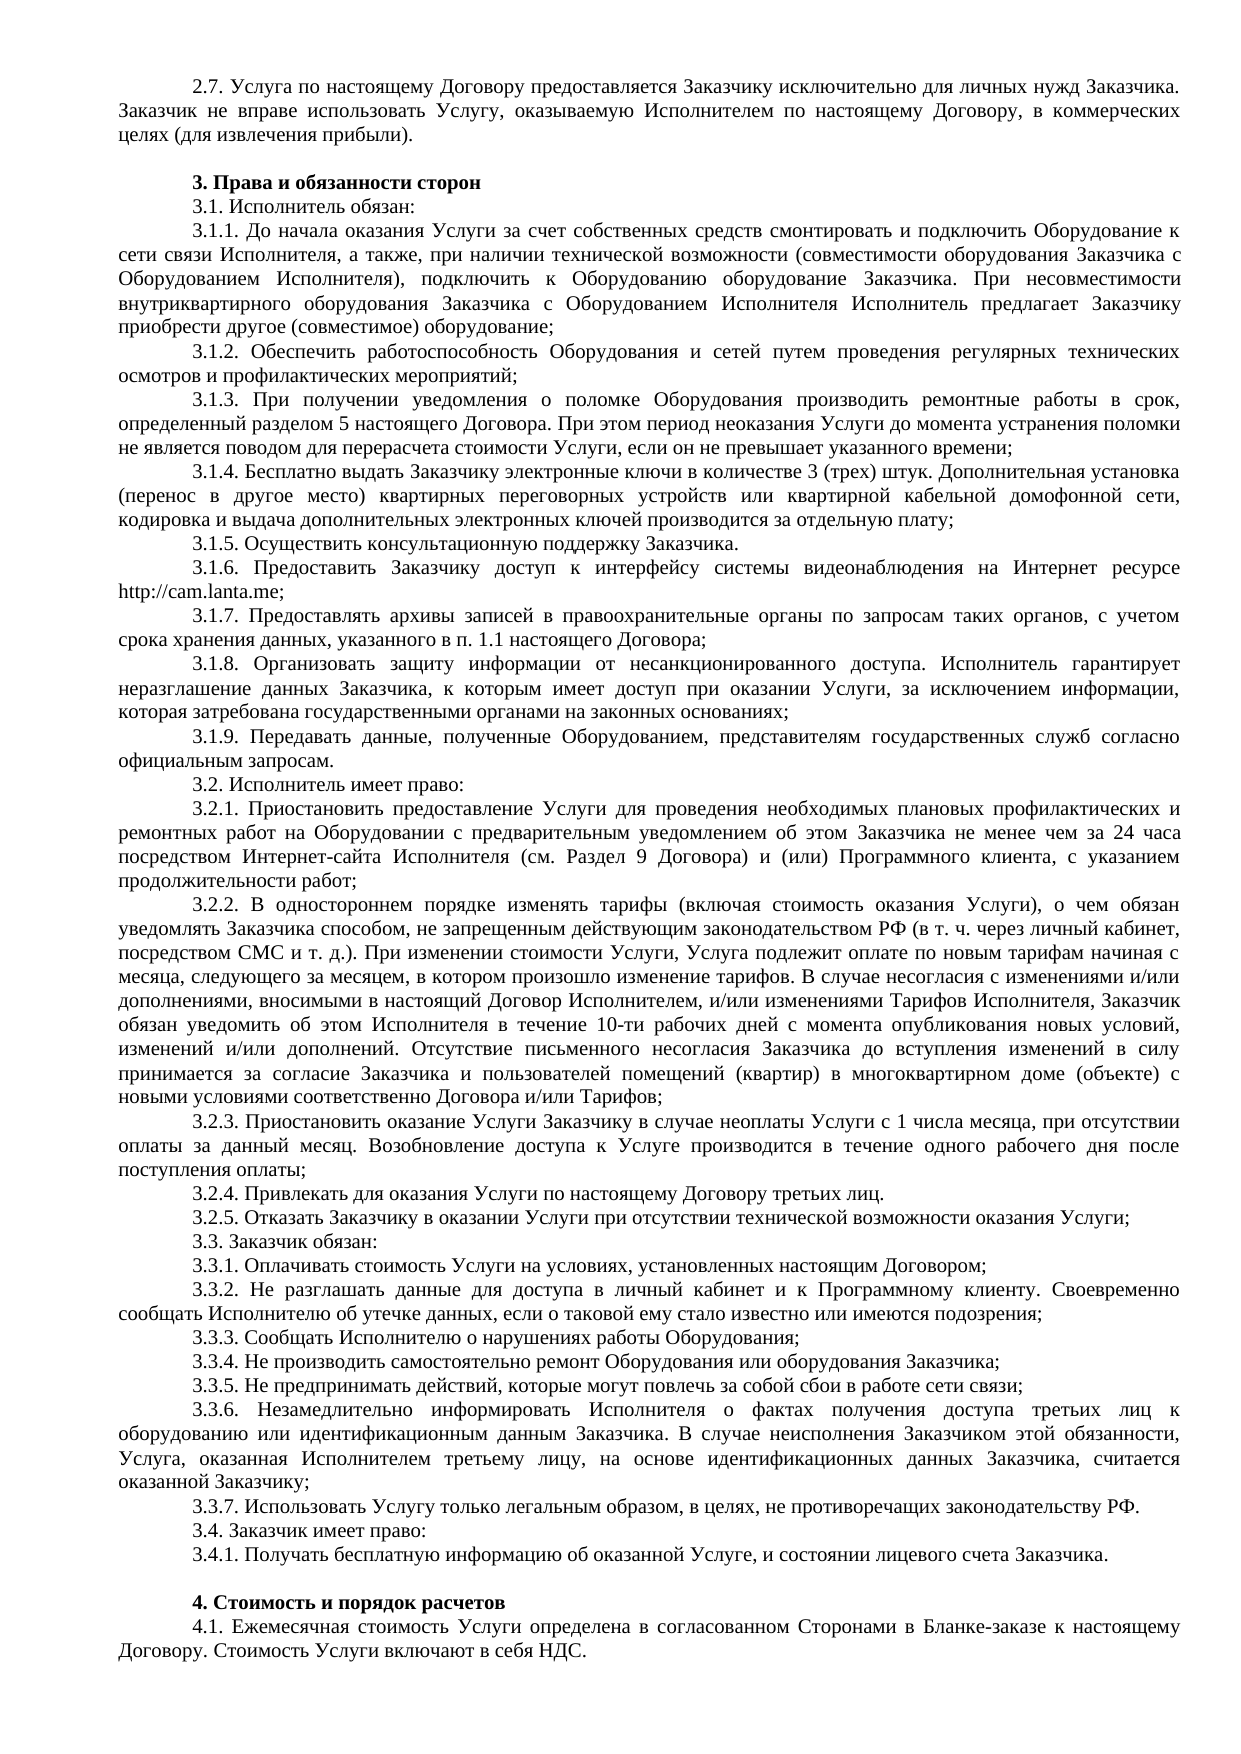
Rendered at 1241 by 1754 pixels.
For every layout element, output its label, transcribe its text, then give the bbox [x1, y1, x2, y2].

text 3.1.5. Осуществить консультационную поддержку Заказчика. [118, 531, 1181, 555]
text 3.2.5. Отказать Заказчику в оказании Услуги при отсутствии технической возможности оказания Услуги; [118, 1205, 1181, 1229]
text 3.3.3. Сообщать Исполнителю о нарушениях работы Оборудования; [118, 1325, 1181, 1349]
text 3.1. Исполнитель обязан: [118, 194, 1181, 218]
text 4. Стоимость и порядок расчетов [118, 1590, 1181, 1614]
text 3.1.1. До начала оказания Услуги за счет собственных средств смонтировать и подключить Оборудование к сети связи Исполнителя, а также, при наличии технической возможности (совместимости оборудования Заказчика с Оборудованием Исполнителя), подключить к Оборудованию оборудование Заказчика. При несовместимости внутриквартирного оборудования Заказчика с Оборудованием Исполнителя Исполнитель предлагает Заказчику приобрести другое (совместимое) оборудование; [118, 218, 1181, 338]
text 3.3. Заказчик обязан: [118, 1229, 1181, 1253]
text 4.1. Ежемесячная стоимость Услуги определена в согласованном Сторонами в Бланке-заказе к настоящему Договору. Стоимость Услуги включают в себя НДС. [118, 1614, 1181, 1662]
text 3. Права и обязанности сторон [118, 170, 1181, 194]
text 3.1.9. Передавать данные, полученные Оборудованием, представителям государственных служб согласно официальным запросам. [118, 723, 1181, 772]
text 3.3.5. Не предпринимать действий, которые могут повлечь за собой сбои в работе сети связи; [118, 1373, 1181, 1397]
text 3.3.2. Не разглашать данные для доступа в личный кабинет и к Программному клиенту. Своевременно сообщать Исполнителю об утечке данных, если о таковой ему стало известно или имеются подозрения; [118, 1277, 1181, 1325]
text 3.2.1. Приостановить предоставление Услуги для проведения необходимых плановых профилактических и ремонтных работ на Оборудовании с предварительным уведомлением об этом Заказчика не менее чем за 24 часа посредством Интернет-сайта Исполнителя (см. Раздел 9 Договора) и (или) Программного клиента, с указанием продолжительности работ; [118, 796, 1181, 892]
text 3.3.1. Оплачивать стоимость Услуги на условиях, установленных настоящим Договором; [118, 1253, 1181, 1277]
text 3.3.7. Использовать Услугу только легальным образом, в целях, не противоречащих законодательству РФ. [118, 1493, 1181, 1518]
text 3.2.3. Приостановить оказание Услуги Заказчику в случае неоплаты Услуги с 1 числа месяца, при отсутствии оплаты за данный месяц. Возобновление доступа к Услуге производится в течение одного рабочего дня после поступления оплаты; [118, 1108, 1181, 1181]
text 3.1.8. Организовать защиту информации от несанкционированного доступа. Исполнитель гарантирует неразглашение данных Заказчика, к которым имеет доступ при оказании Услуги, за исключением информации, которая затребована государственными органами на законных основаниях; [118, 651, 1181, 723]
text 3.1.6. Предоставить Заказчику доступ к интерфейсу системы видеонаблюдения на Интернет ресурсе http://cam.lanta.me; [118, 555, 1181, 603]
text 3.2. Исполнитель имеет право: [118, 772, 1181, 796]
text 3.3.4. Не производить самостоятельно ремонт Оборудования или оборудования Заказчика; [118, 1349, 1181, 1373]
text 3.1.3. При получении уведомления о поломке Оборудования производить ремонтные работы в срок, определенный разделом 5 настоящего Договора. При этом период неоказания Услуги до момента устранения поломки не является поводом для перерасчета стоимости Услуги, если он не превышает указанного времени; [118, 387, 1181, 459]
text 3.4. Заказчик имеет право: [118, 1518, 1181, 1542]
text 3.1.2. Обеспечить работоспособность Оборудования и сетей путем проведения регулярных технических осмотров и профилактических мероприятий; [118, 338, 1181, 387]
text 3.4.1. Получать бесплатную информацию об оказанной Услуге, и состоянии лицевого счета Заказчика. [118, 1542, 1181, 1566]
text 3.3.6. Незамедлительно информировать Исполнителя о фактах получения доступа третьих лиц к оборудованию или идентификационным данным Заказчика. В случае неисполнения Заказчиком этой обязанности, Услуга, оказанная Исполнителем третьему лицу, на основе идентификационных данных Заказчика, считается оказанной Заказчику; [118, 1397, 1181, 1493]
text 3.2.2. В одностороннем порядке изменять тарифы (включая стоимость оказания Услуги), о чем обязан уведомлять Заказчика способом, не запрещенным действующим законодательством РФ (в т. ч. через личный кабинет, посредством СМС и т. д.). При изменении стоимости Услуги, Услуга подлежит оплате по новым тарифам начиная с месяца, следующего за месяцем, в котором произошло изменение тарифов. В случае несогласия с изменениями и/или дополнениями, вносимыми в настоящий Договор Исполнителем, и/или изменениями Тарифов Исполнителя, Заказчик обязан уведомить об этом Исполнителя в течение 10-ти рабочих дней с момента опубликования новых условий, изменений и/или дополнений. Отсутствие письменного несогласия Заказчика до вступления изменений в силу принимается за согласие Заказчика и пользователей помещений (квартир) в многоквартирном доме (объекте) с новыми условиями соответственно Договора и/или Тарифов; [118, 892, 1181, 1108]
text 2.7. Услуга по настоящему Договору предоставляется Заказчику исключительно для личных нужд Заказчика. Заказчик не вправе использовать Услугу, оказываемую Исполнителем по настоящему Договору, в коммерческих целях (для извлечения прибыли). [118, 74, 1181, 146]
text 3.1.7. Предоставлять архивы записей в правоохранительные органы по запросам таких органов, с учетом срока хранения данных, указанного в п. 1.1 настоящего Договора; [118, 603, 1181, 651]
text 3.2.4. Привлекать для оказания Услуги по настоящему Договору третьих лиц. [118, 1181, 1181, 1205]
text 3.1.4. Бесплатно выдать Заказчику электронные ключи в количестве 3 (трех) штук. Дополнительная установка (перенос в другое место) квартирных переговорных устройств или квартирной кабельной домофонной сети, кодировка и выдача дополнительных электронных ключей производится за отдельную плату; [118, 459, 1181, 531]
